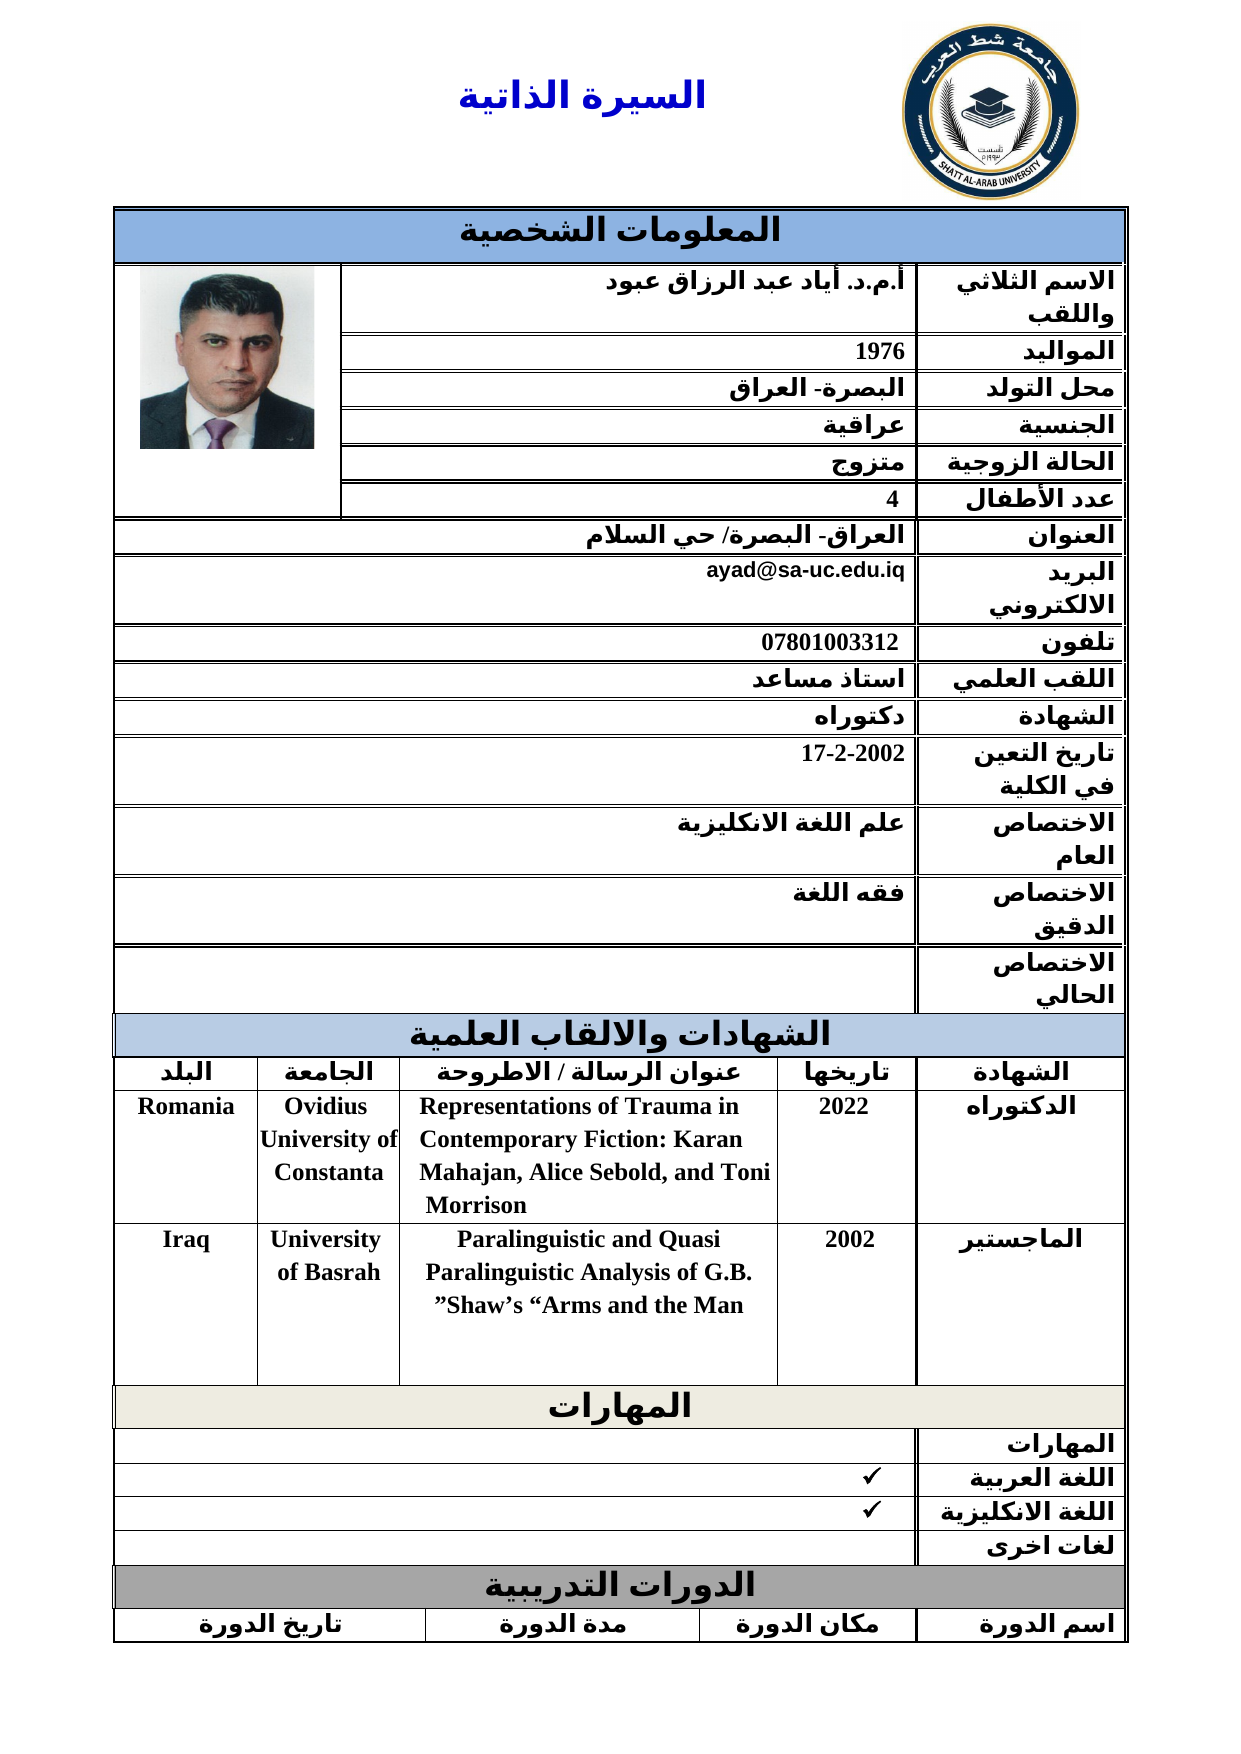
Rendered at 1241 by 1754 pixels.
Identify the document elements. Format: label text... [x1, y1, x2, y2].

table_cell متزوج [342, 447, 915, 479]
table_cell تاريخها [778, 1058, 915, 1090]
table_cell 17-2-2002 [115, 738, 914, 803]
table_cell الاسم الثلاثي واللقب [918, 262, 1126, 332]
table_cell 07801003312 [115, 627, 914, 660]
table_cell Romania [115, 1091, 257, 1223]
table_cell تاريخ الدورة [115, 1609, 425, 1641]
table_cell 2022 [778, 1091, 915, 1223]
table_header المعلومات الشخصية [115, 211, 1124, 262]
table_cell [115, 1497, 914, 1530]
table_cell الاختصاص الدقيق [916, 874, 1126, 943]
table_cell الدكتوراه [918, 1091, 1124, 1223]
table_cell عراقية [342, 410, 915, 442]
table_cell [115, 1531, 914, 1564]
table_cell Representations of Trauma in Contemporary Fiction: Karan Mahajan, Alice Sebold, and Toni Morrison [400, 1091, 777, 1223]
table_cell الشهادات والالقاب العلمية [116, 1014, 1124, 1056]
table_cell الجنسية [918, 406, 1126, 442]
table_cell استاذ مساعد [115, 664, 914, 697]
picture [140, 266, 315, 449]
table_cell [115, 1464, 914, 1496]
table_cell اللغة العربية [919, 1464, 1124, 1496]
table_cell الشهادة [918, 1058, 1124, 1090]
table_cell الاختصاص العام [916, 804, 1126, 873]
picture [901, 21, 1082, 201]
table_cell 1976 [342, 336, 915, 369]
table_cell اللغة الانكليزية [919, 1497, 1124, 1530]
table_cell الشهادة [916, 697, 1126, 734]
table_cell Ovidius University of Constanta [258, 1091, 399, 1223]
table_cell 4 [342, 484, 915, 516]
table_cell عدد الأطفال [918, 479, 1126, 516]
table_cell العراق- البصرة/ حي السلام [115, 521, 914, 553]
table_cell البريد الالكتروني [916, 553, 1126, 623]
table_cell فقه اللغة [115, 878, 914, 943]
table_cell عنوان الرسالة / الاطروحة [400, 1058, 777, 1090]
table_cell تاريخ التعين في الكلية [916, 734, 1126, 803]
table_cell البصرة- العراق [342, 373, 915, 406]
table_cell الجامعة [258, 1058, 399, 1090]
table_cell ayad@sa-uc.edu.iq [115, 557, 914, 623]
table_cell [115, 1429, 914, 1462]
table_cell [115, 266, 340, 516]
table_cell مكان الدورة [700, 1609, 915, 1641]
table_cell العنوان [918, 516, 1126, 553]
table_cell University of Basrah [258, 1224, 399, 1385]
table_cell الاختصاص الحالي [916, 943, 1126, 1013]
table_cell المهارات [116, 1386, 1124, 1428]
table_cell المواليد [918, 332, 1126, 369]
table_cell محل التولد [918, 369, 1126, 406]
table_cell الحالة الزوجية [918, 443, 1126, 479]
table_cell اسم الدورة [918, 1609, 1124, 1641]
table_cell Paralinguistic and Quasi Paralinguistic Analysis of G.B. Shaw’s “Arms and the Man” [400, 1224, 777, 1385]
table_cell المهارات [919, 1429, 1124, 1462]
table_cell الماجستير [918, 1224, 1124, 1385]
table_cell لغات اخرى [919, 1531, 1124, 1564]
table_cell أ.م.د. أياد عبد الرزاق عبود [342, 266, 915, 332]
table_cell دكتوراه [115, 701, 914, 734]
table_cell علم اللغة الانكليزية [115, 808, 914, 873]
table_cell [115, 948, 914, 1013]
table_cell البلد [115, 1058, 257, 1090]
table_cell مدة الدورة [426, 1609, 699, 1641]
table_cell اللقب العلمي [919, 660, 1125, 697]
table_cell 2002 [778, 1224, 915, 1385]
table_cell تلفون [916, 623, 1126, 660]
table_cell الدورات التدريبية [116, 1566, 1124, 1608]
table_cell Iraq [115, 1224, 257, 1385]
